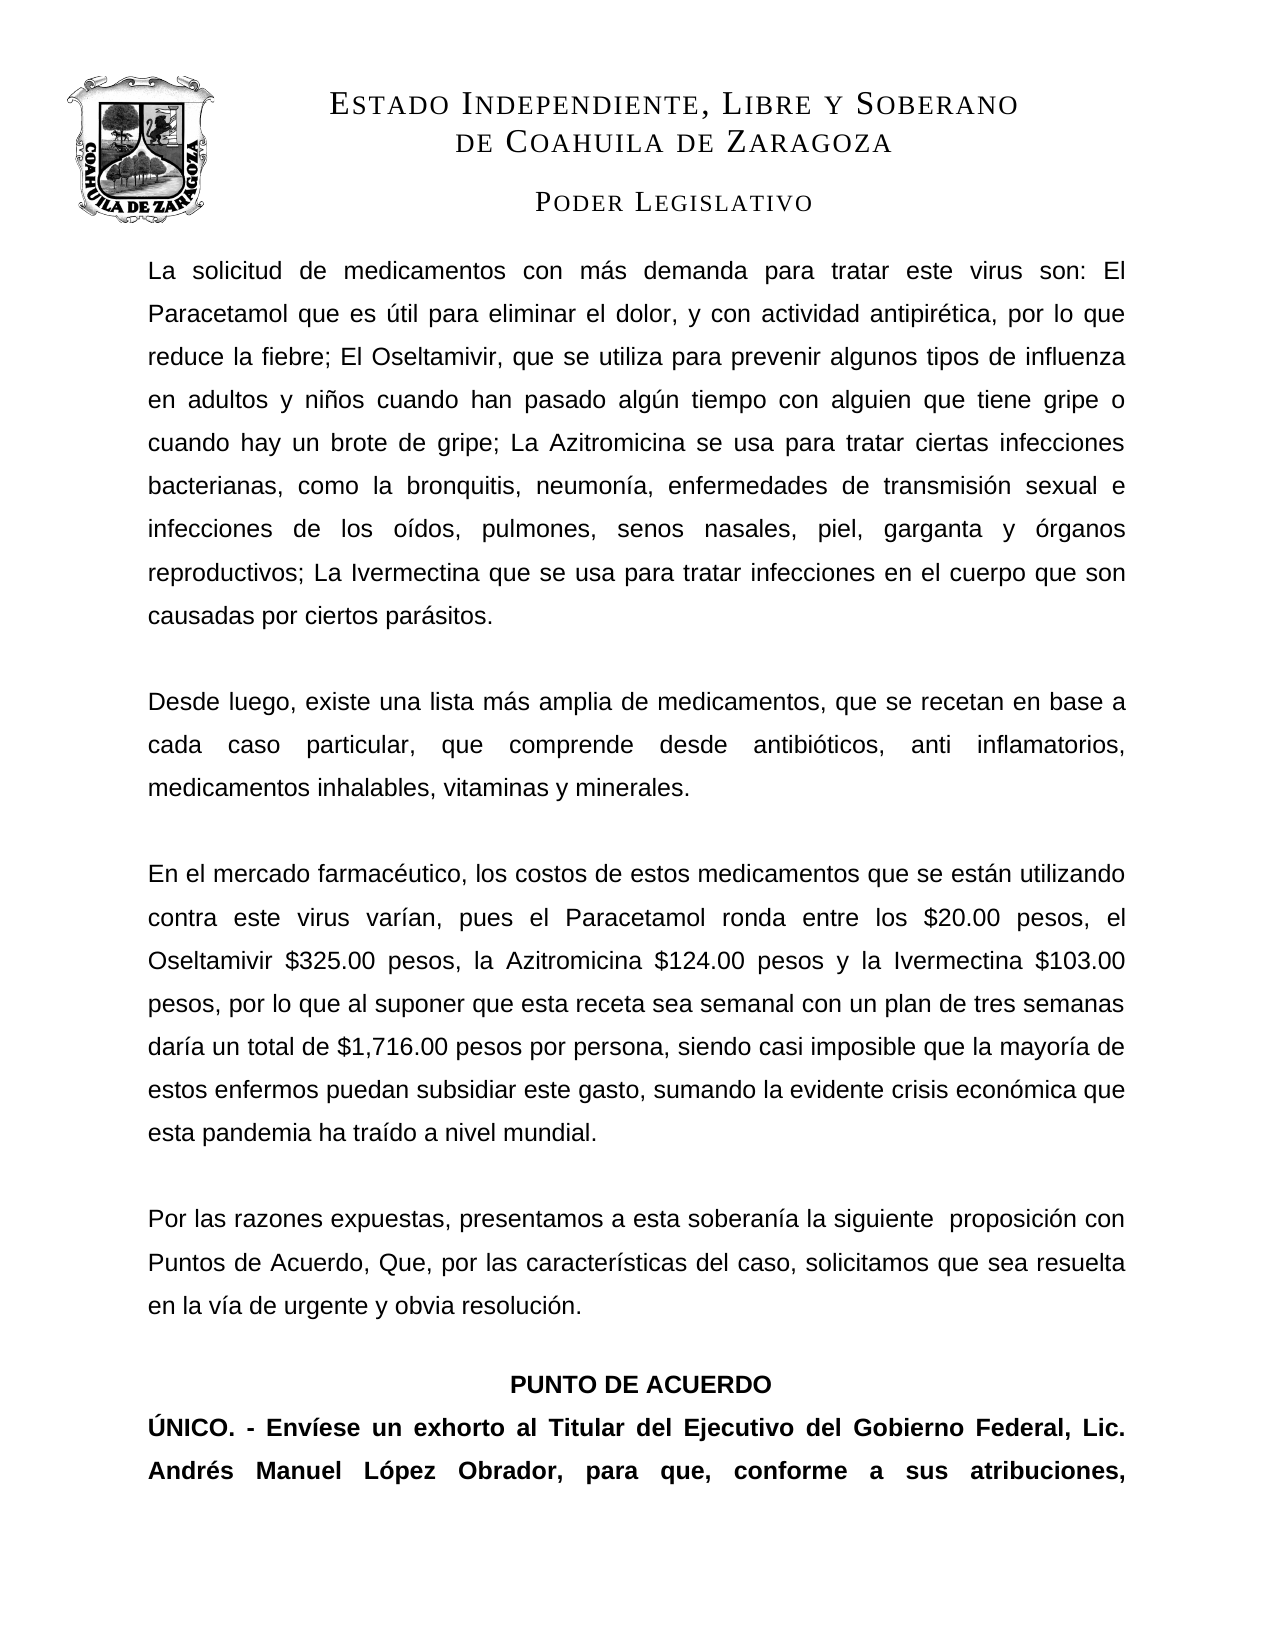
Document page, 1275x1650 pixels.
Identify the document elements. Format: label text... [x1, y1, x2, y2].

text Por las razones expuestas, presentamos a esta soberanía la siguiente proposición con Puntos de Acuerdo, Que, por las características del caso, solicitamos que sea resuelta en la vía de urgente y obvia resolución. [148, 1204, 1127, 1319]
text Desde luego, existe una lista más amplia de medicamentos, que se recetan en base a cada caso particular, que comprende desde antibióticos, anti inflamatorios, medicamentos inhalables, vitaminas y minerales. [148, 687, 1127, 802]
text PUNTO DE ACUERDO [148, 1370, 1127, 1398]
text En el mercado farmacéutico, los costos de estos medicamentos que se están utilizando contra este virus varían, pues el Paracetamol ronda entre los $20.00 pesos, el Oseltamivir $325.00 pesos, la Azitromicina $124.00 pesos y la Ivermectina $103.00 pesos, por lo que al suponer que esta receta sea semanal con un plan de tres semanas daría un total de $1,716.00 pesos por persona, siendo casi imposible que la mayoría de estos enfermos puedan subsidiar este gasto, sumando la evidente crisis económica que esta pandemia ha traído a nivel mundial. [148, 859, 1127, 1147]
text La solicitud de medicamentos con más demanda para tratar este virus son: El Paracetamol que es útil para eliminar el dolor, y con actividad antipirética, por lo que reduce la fiebre; El Oseltamivir, que se utiliza para prevenir algunos tipos de influenza en adultos y niños cuando han pasado algún tiempo con alguien que tiene gripe o cuando hay un brote de gripe; La Azitromicina se usa para tratar ciertas infecciones bacterianas, como la bronquitis, neumonía, enfermedades de transmisión sexual e infecciones de los oídos, pulmones, senos nasales, piel, garganta y órganos reproductivos; La Ivermectina que se usa para tratar infecciones en el cuerpo que son causadas por ciertos parásitos. [148, 256, 1127, 629]
picture [66, 76, 215, 223]
